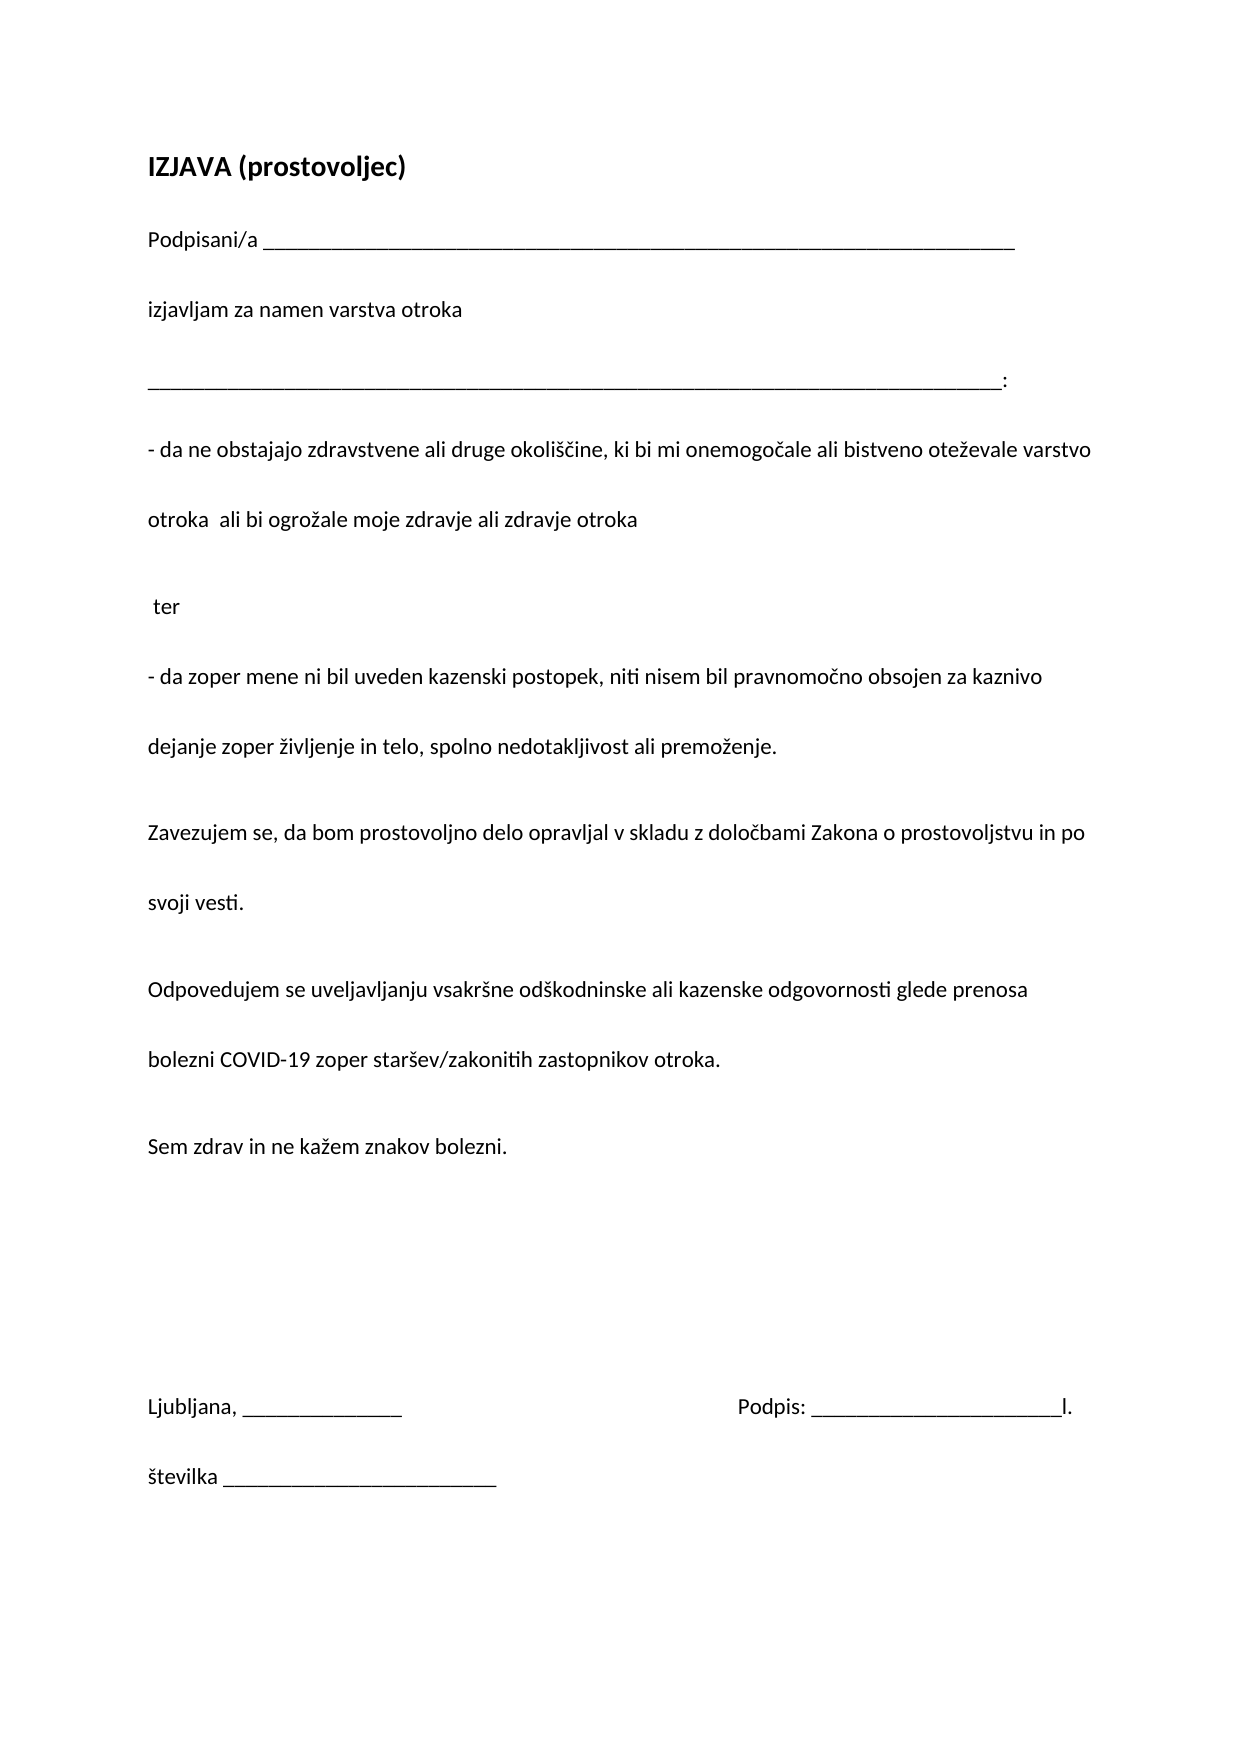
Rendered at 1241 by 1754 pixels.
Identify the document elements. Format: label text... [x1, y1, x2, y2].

text Odpovedujem se uveljavljanju vsakršne odškodninske ali kazenske odgovornosti glede prenosa bolezni COVID-19 zoper staršev/zakonitih zastopnikov otroka. [148, 975, 1093, 1073]
text Zavezujem se, da bom prostovoljno delo opravljal v skladu z določbami Zakona o prostovoljstvu in po svoji vesti. [148, 818, 1093, 917]
text Sem zdrav in ne kažem znakov bolezni. [148, 1132, 1093, 1160]
text IZJAVA (prostovoljec) Podpisani/a __________________________________________________________________ izjavljam za namen varstva otroka ___________________________________________________________________________: - da ne obstajajo zdravstvene ali druge okoliščine, ki bi mi onemogočale ali bistveno oteževale varstvo otroka ali bi ogrožale moje zdravje ali zdravje otroka [148, 148, 1093, 533]
text Ljubljana, ______________ Podpis: ______________________l. številka ________________________ [148, 1392, 1093, 1560]
text ter - da zoper mene ni bil uveden kazenski postopek, niti nisem bil pravnomočno obsojen za kaznivo dejanje zoper življenje in telo, spolno nedotakljivost ali premoženje. [148, 592, 1093, 760]
